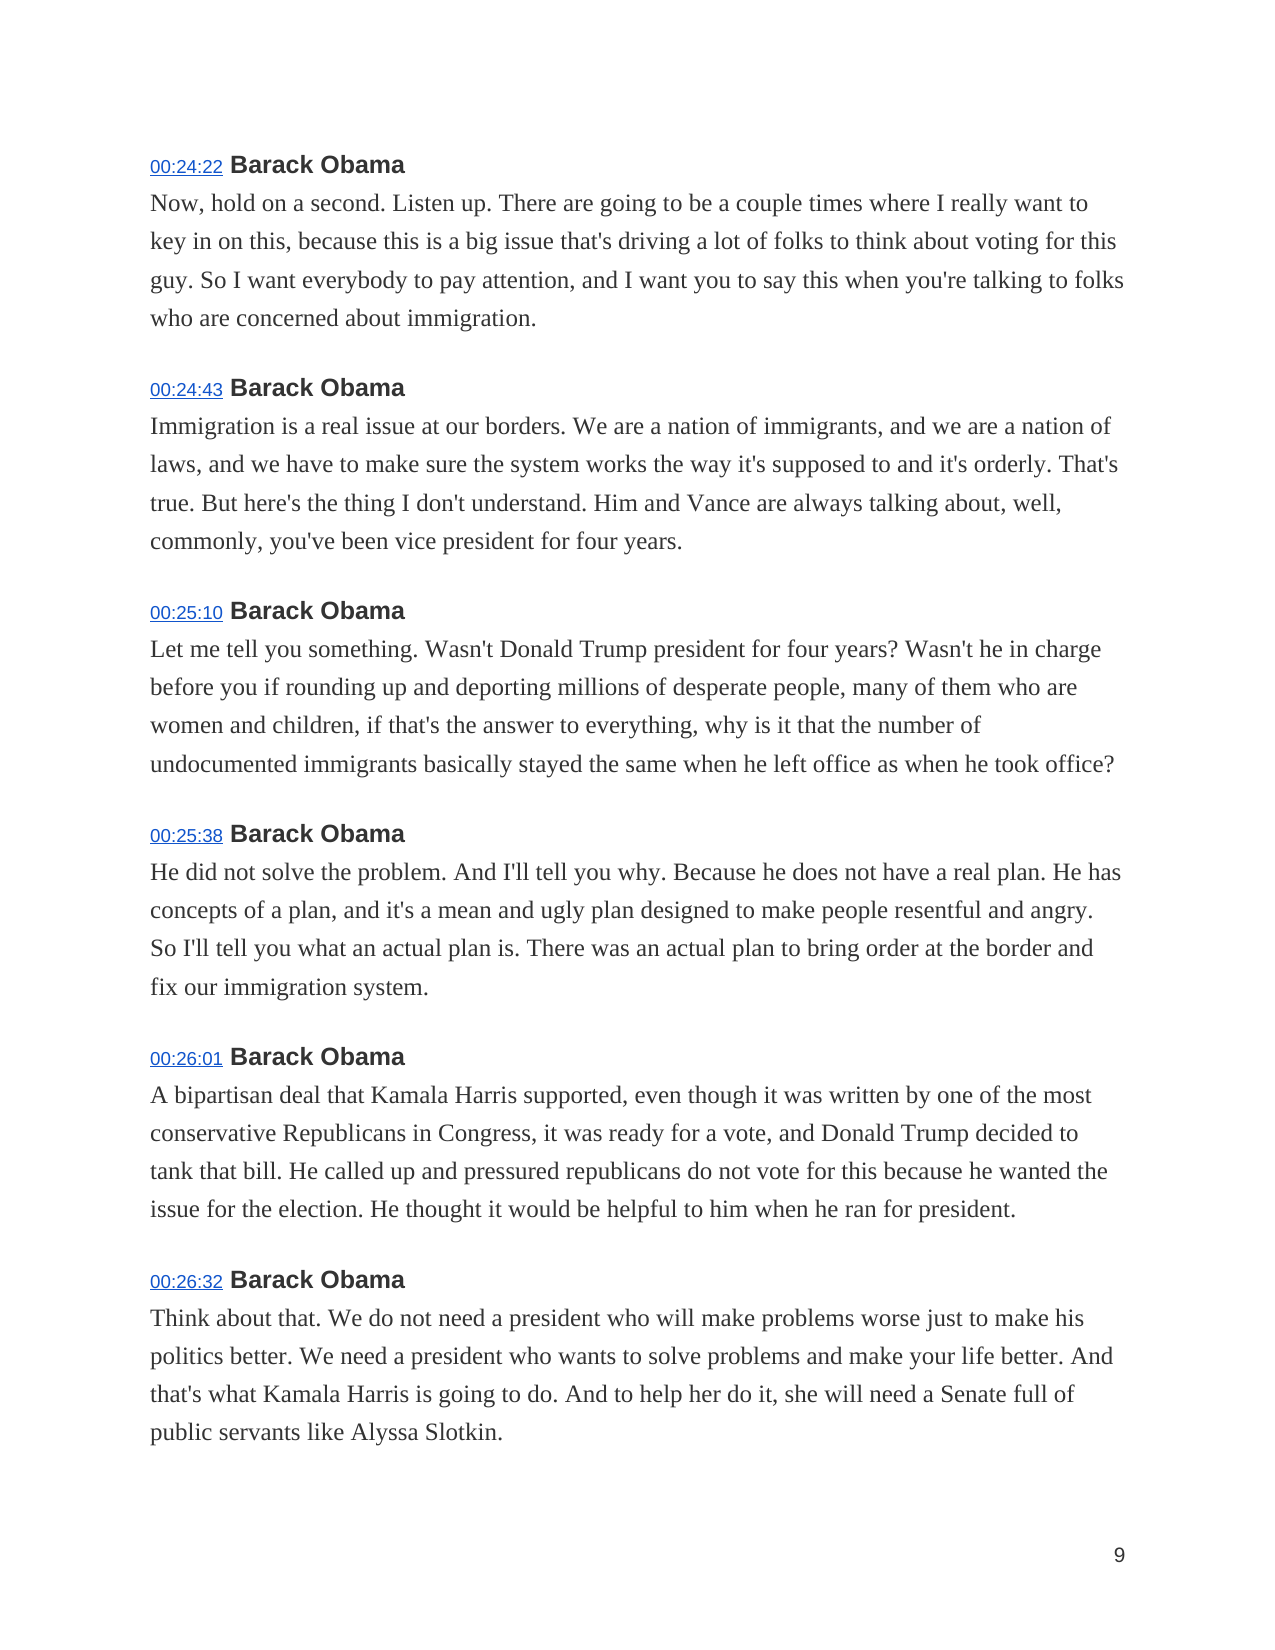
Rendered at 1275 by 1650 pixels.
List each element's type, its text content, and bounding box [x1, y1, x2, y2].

text 00:26:32 Barack Obama [150, 1264, 1125, 1293]
text A bipartisan deal that Kamala Harris supported, even though it was written by one of the most conservative Republicans in Congress, it was ready for a vote, and Donald Trump decided to tank that bill. He called up and pressured republicans do not vote for this because he wanted the issue for the election. He thought it would be helpful to him when he ran for president. [150, 1080, 1125, 1223]
text 00:24:22 Barack Obama [150, 150, 1125, 179]
text He did not solve the problem. And I'll tell you why. Because he does not have a real plan. He has concepts of a plan, and it's a mean and ugly plan designed to make people resentful and angry. So I'll tell you what an actual plan is. There was an actual plan to bring order at the border and fix our immigration system. [150, 857, 1125, 1000]
text 00:25:10 Barack Obama [150, 596, 1125, 624]
text 00:24:43 Barack Obama [150, 373, 1125, 402]
text 00:26:01 Barack Obama [150, 1042, 1125, 1070]
text 00:25:38 Barack Obama [150, 819, 1125, 847]
text Now, hold on a second. Listen up. There are going to be a couple times where I really want to key in on this, because this is a big issue that's driving a lot of folks to think about voting for this guy. So I want everybody to pay attention, and I want you to say this when you're talking to folks who are concerned about immigration. [150, 188, 1125, 332]
text Let me tell you something. Wasn't Donald Trump president for four years? Wasn't he in charge before you if rounding up and deporting millions of desperate people, many of them who are women and children, if that's the answer to everything, why is it that the number of undocumented immigrants basically stayed the same when he left office as when he took office? [150, 634, 1125, 777]
text Immigration is a real issue at our borders. We are a nation of immigrants, and we are a nation of laws, and we have to make sure the system works the way it's supposed to and it's orderly. That's true. But here's the thing I don't understand. Him and Vance are always talking about, well, commonly, you've been vice president for four years. [150, 411, 1125, 554]
text Think about that. We do not need a president who will make problems worse just to make his politics better. We need a president who wants to solve problems and make your life better. And that's what Kamala Harris is going to do. And to help her do it, she will need a Senate full of public servants like Alyssa Slotkin. [150, 1303, 1125, 1446]
